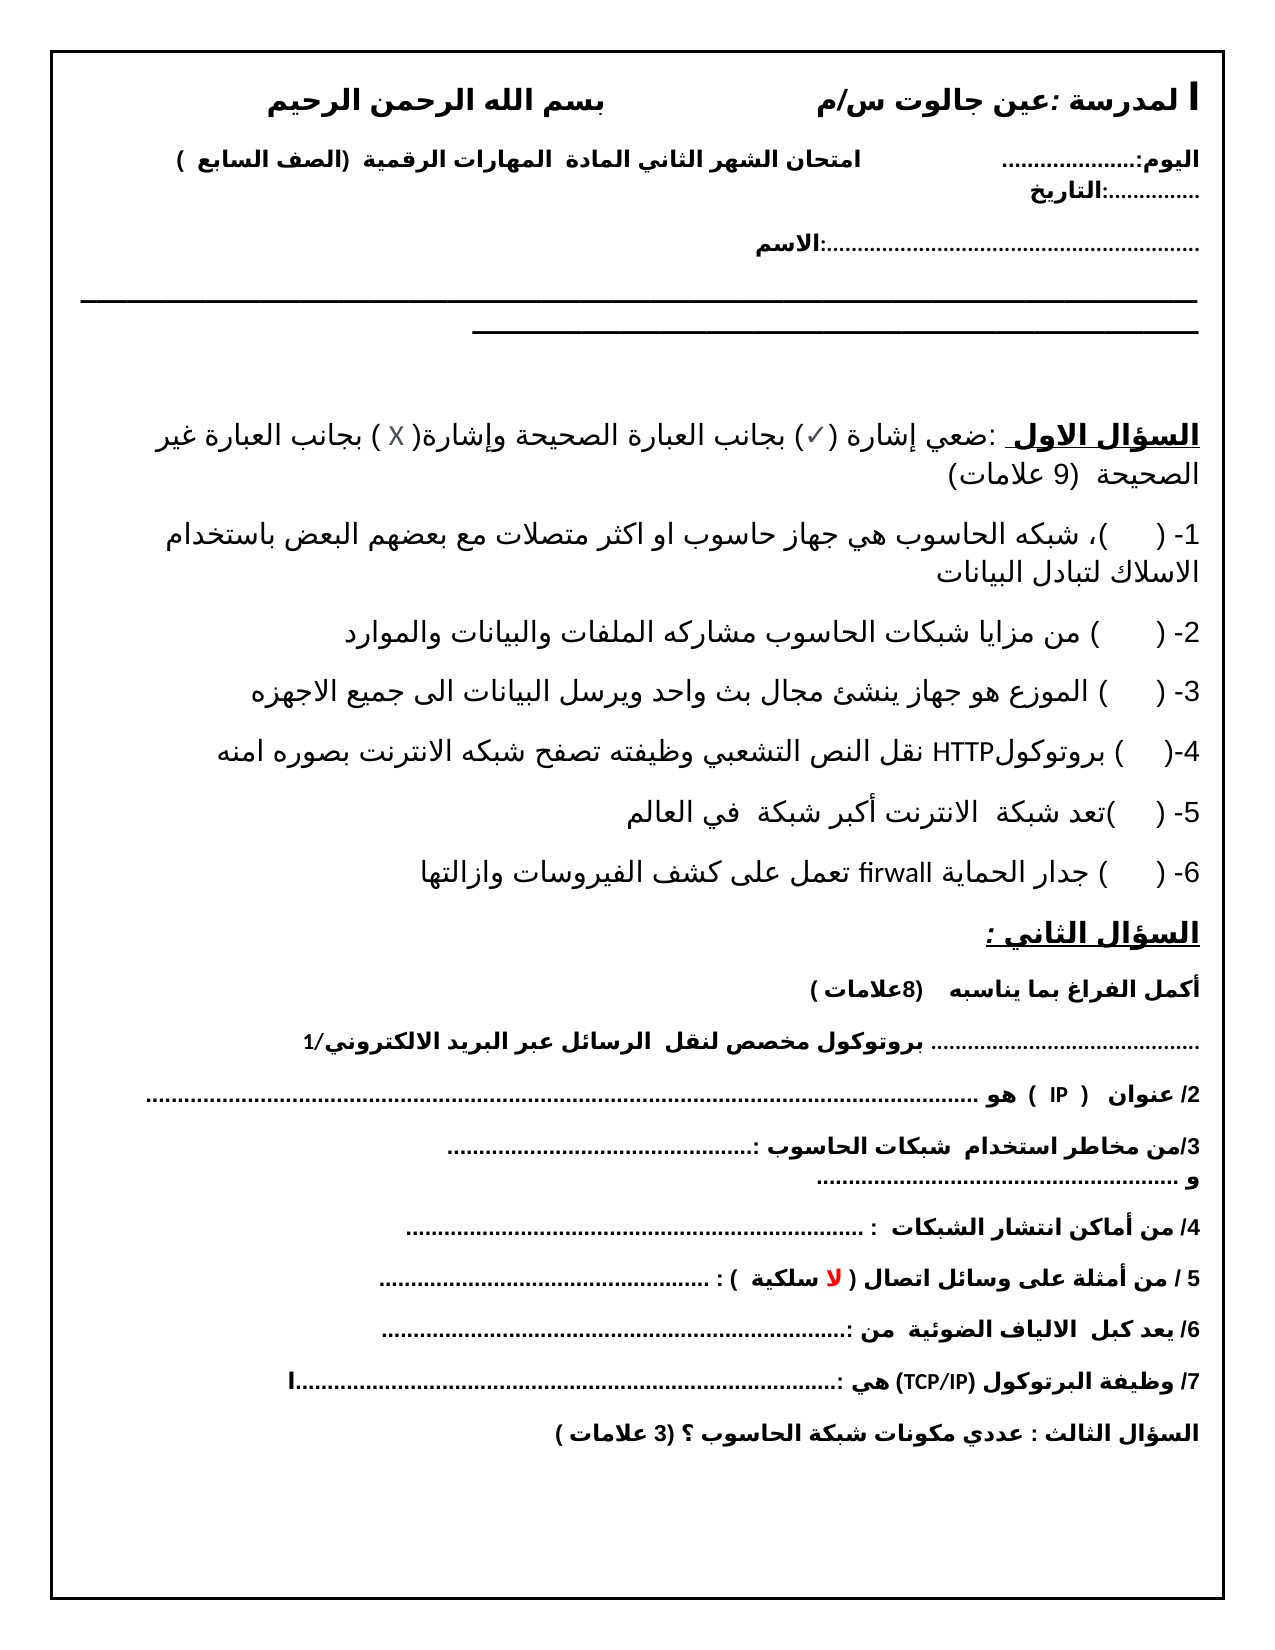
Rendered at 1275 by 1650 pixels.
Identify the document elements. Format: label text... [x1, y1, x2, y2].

text السؤال الاول :ضعي إشارة (✓) بجانب العبارة الصحيحة وإشارة( X ) بجانب العبارة غير الصحيحة (9 علامات) [75, 417, 1200, 491]
text السؤال الثاني : [75, 916, 1200, 950]
text 5- ( )تعد شبكة الانترنت أكبر شبكة في العالم [75, 795, 1200, 829]
text السؤال الثالث : عددي مكونات شبكة الحاسوب ؟ (3 علامات ) [75, 1420, 1200, 1447]
text 4/ من أماكن انتشار الشبكات : ........................................................................ [75, 1214, 1200, 1241]
text 3/من مخاطر استخدام شبكات الحاسوب :................................................ و ......................................................... [75, 1133, 1200, 1189]
text 2/ عنوان ( IP ) هو ................................................................................................................................... [75, 1080, 1200, 1108]
text 3- ( ) الموزع هو جهاز ينشئ مجال بث واحد ويرسل البيانات الى جميع الاجهزه [75, 674, 1200, 707]
text 1- ( )، شبكه الحاسوب هي جهاز حاسوب او اكثر متصلات مع بعضهم البعض باستخدام الاسلاك لتبادل البيانات [75, 517, 1200, 589]
text 2- ( ) من مزايا شبكات الحاسوب مشاركه الملفات والبيانات والموارد [75, 614, 1200, 648]
text اليوم:..................... امتحان الشهر الثاني المادة المهارات الرقمية (الصف السابع ) التاريخ:............... [75, 146, 1200, 204]
text 1/بروتوكول مخصص لنقل الرسائل عبر البريد الالكتروني ............................................ [75, 1027, 1200, 1055]
text 5 / من أمثلة على وسائل اتصال ( لا سلكية ) : .................................................... [75, 1265, 1200, 1292]
text الاسم:............................................................. [75, 229, 1200, 257]
text أكمل الفراغ بما يناسبه (8علامات ) [75, 976, 1200, 1002]
text 6- ( ) جدار الحماية firwall تعمل على كشف الفيروسات وازالتها [75, 854, 1200, 890]
text 7/ وظيفة البرتوكول (TCP/IP) هي :.....................................................................................ا [75, 1367, 1200, 1395]
text ــــــــــــــــــــــــــــــــــــــــــــــــــــــــــــــــــــــــــــــــــــــــــــــــــــــــــــــــــــــــــــــــــــــــــــــــــــــــــــــــــــــــــــــــــــــــــــــــــــــــــــــــــــــــــــــــــــــــــــ [75, 282, 1200, 339]
text 6/ يعد كبل الالياف الضوئية من :......................................................................... [75, 1316, 1200, 1343]
text ا لمدرسة :عين جالوت س/م بسم الله الرحمن الرحيم [75, 75, 1200, 118]
text 4-( ) بروتوكولHTTP نقل النص التشعبي وظيفته تصفح شبكه الانترنت بصوره امنه [75, 733, 1200, 769]
